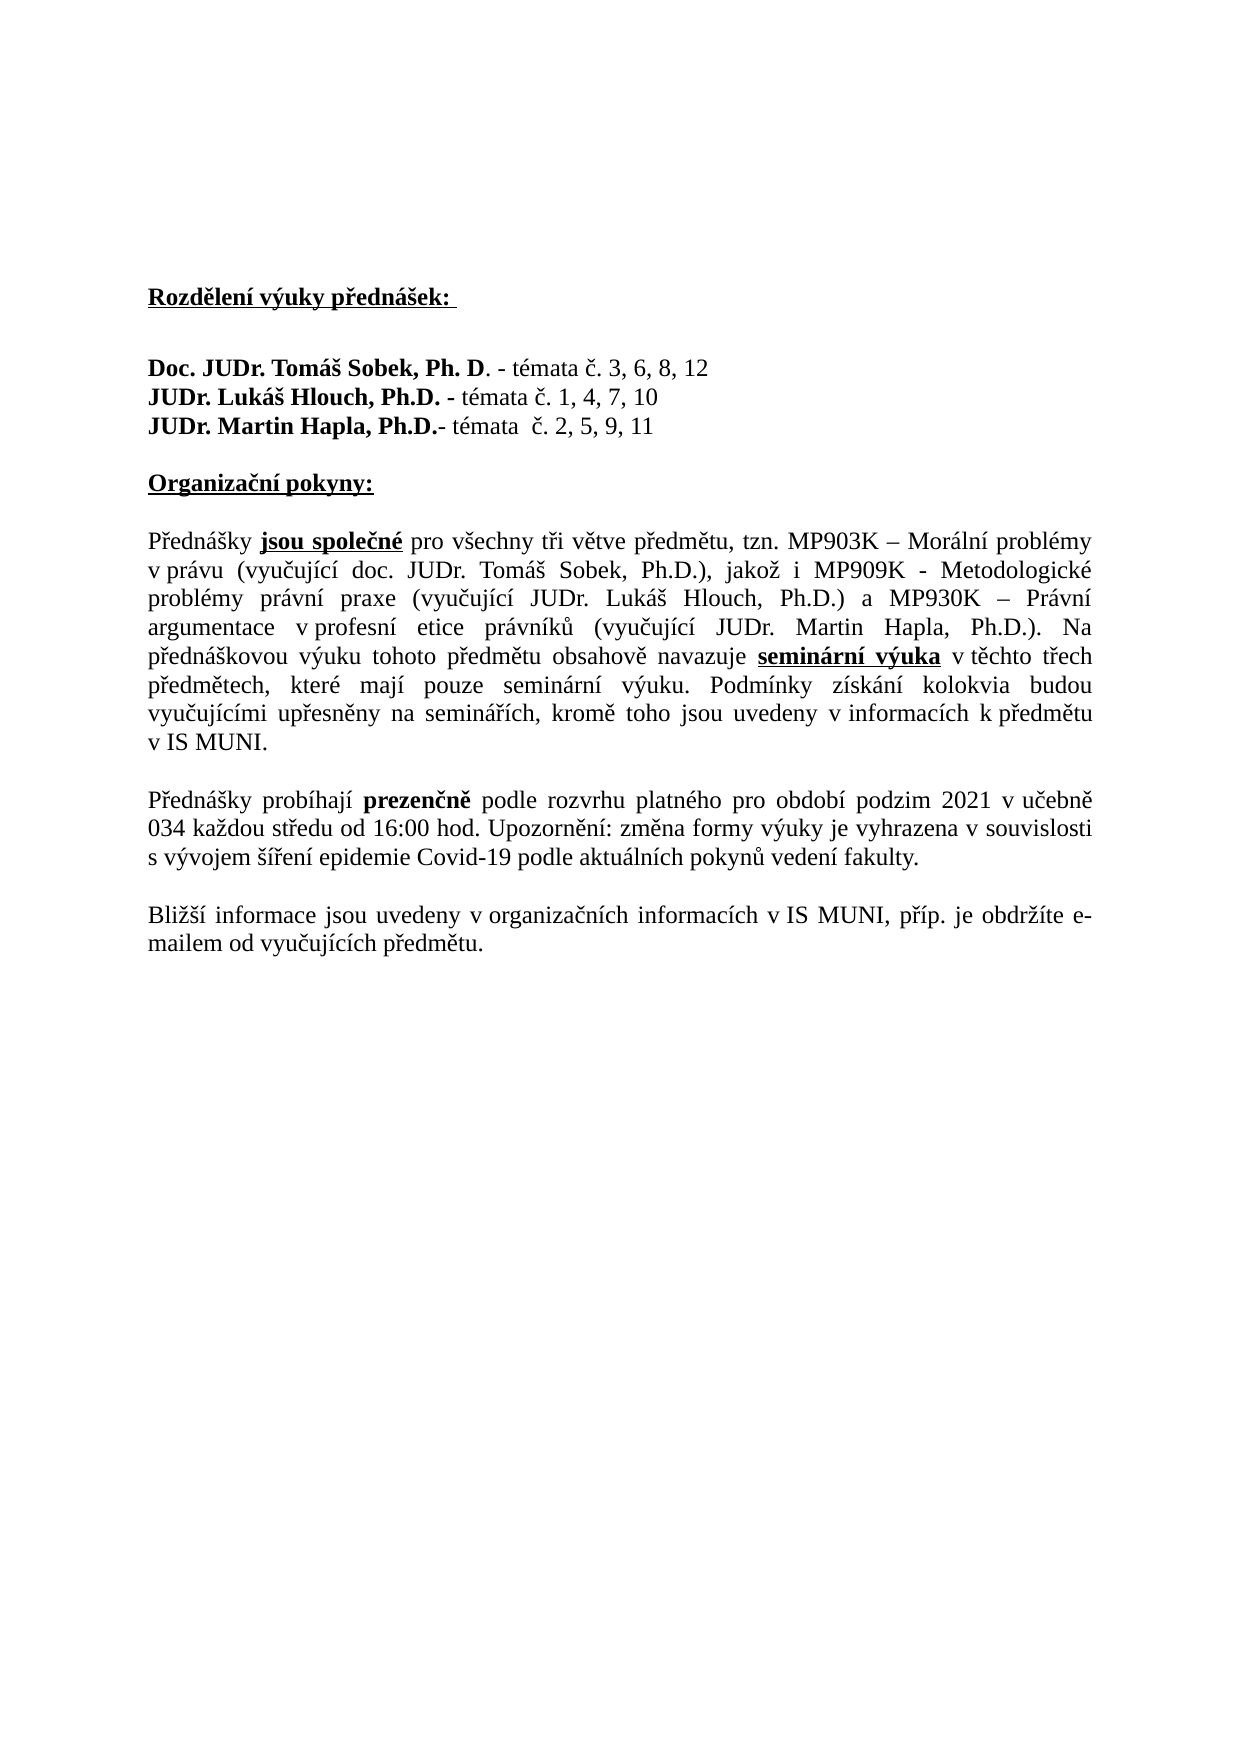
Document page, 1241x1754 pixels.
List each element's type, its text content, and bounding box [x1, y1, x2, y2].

text Doc. JUDr. Tomáš Sobek, Ph. D. - témata č. 3, 6, 8, 12 [148, 353, 1093, 382]
text Přednášky probíhají prezenčně podle rozvrhu platného pro období podzim 2021 v učebně 034 každou středu od 16:00 hod. Upozornění: změna formy výuky je vyhrazena v souvislosti s vývojem šíření epidemie Covid-19 podle aktuálních pokynů vedení fakulty. [148, 785, 1093, 871]
text Přednášky jsou společné pro všechny tři větve předmětu, tzn. MP903K – Morální problémy v právu (vyučující doc. JUDr. Tomáš Sobek, Ph.D.), jakož i MP909K - Metodologické problémy právní praxe (vyučující JUDr. Lukáš Hlouch, Ph.D.) a MP930K – Právní argumentace v profesní etice právníků (vyučující JUDr. Martin Hapla, Ph.D.). Na přednáškovou výuku tohoto předmětu obsahově navazuje seminární výuka v těchto třech předmětech, které mají pouze seminární výuku. Podmínky získání kolokvia budou vyučujícími upřesněny na seminářích, kromě toho jsou uvedeny v informacích k předmětu v IS MUNI. [148, 526, 1093, 756]
text JUDr. Lukáš Hlouch, Ph.D. - témata č. 1, 4, 7, 10 [148, 382, 1093, 411]
text Bližší informace jsou uvedeny v organizačních informacích v IS MUNI, příp. je obdržíte e-mailem od vyučujících předmětu. [148, 900, 1093, 957]
text JUDr. Martin Hapla, Ph.D.- témata č. 2, 5, 9, 11 [148, 411, 1093, 440]
text Rozdělení výuky přednášek: [148, 282, 1093, 310]
text Organizační pokyny: [148, 468, 1093, 497]
